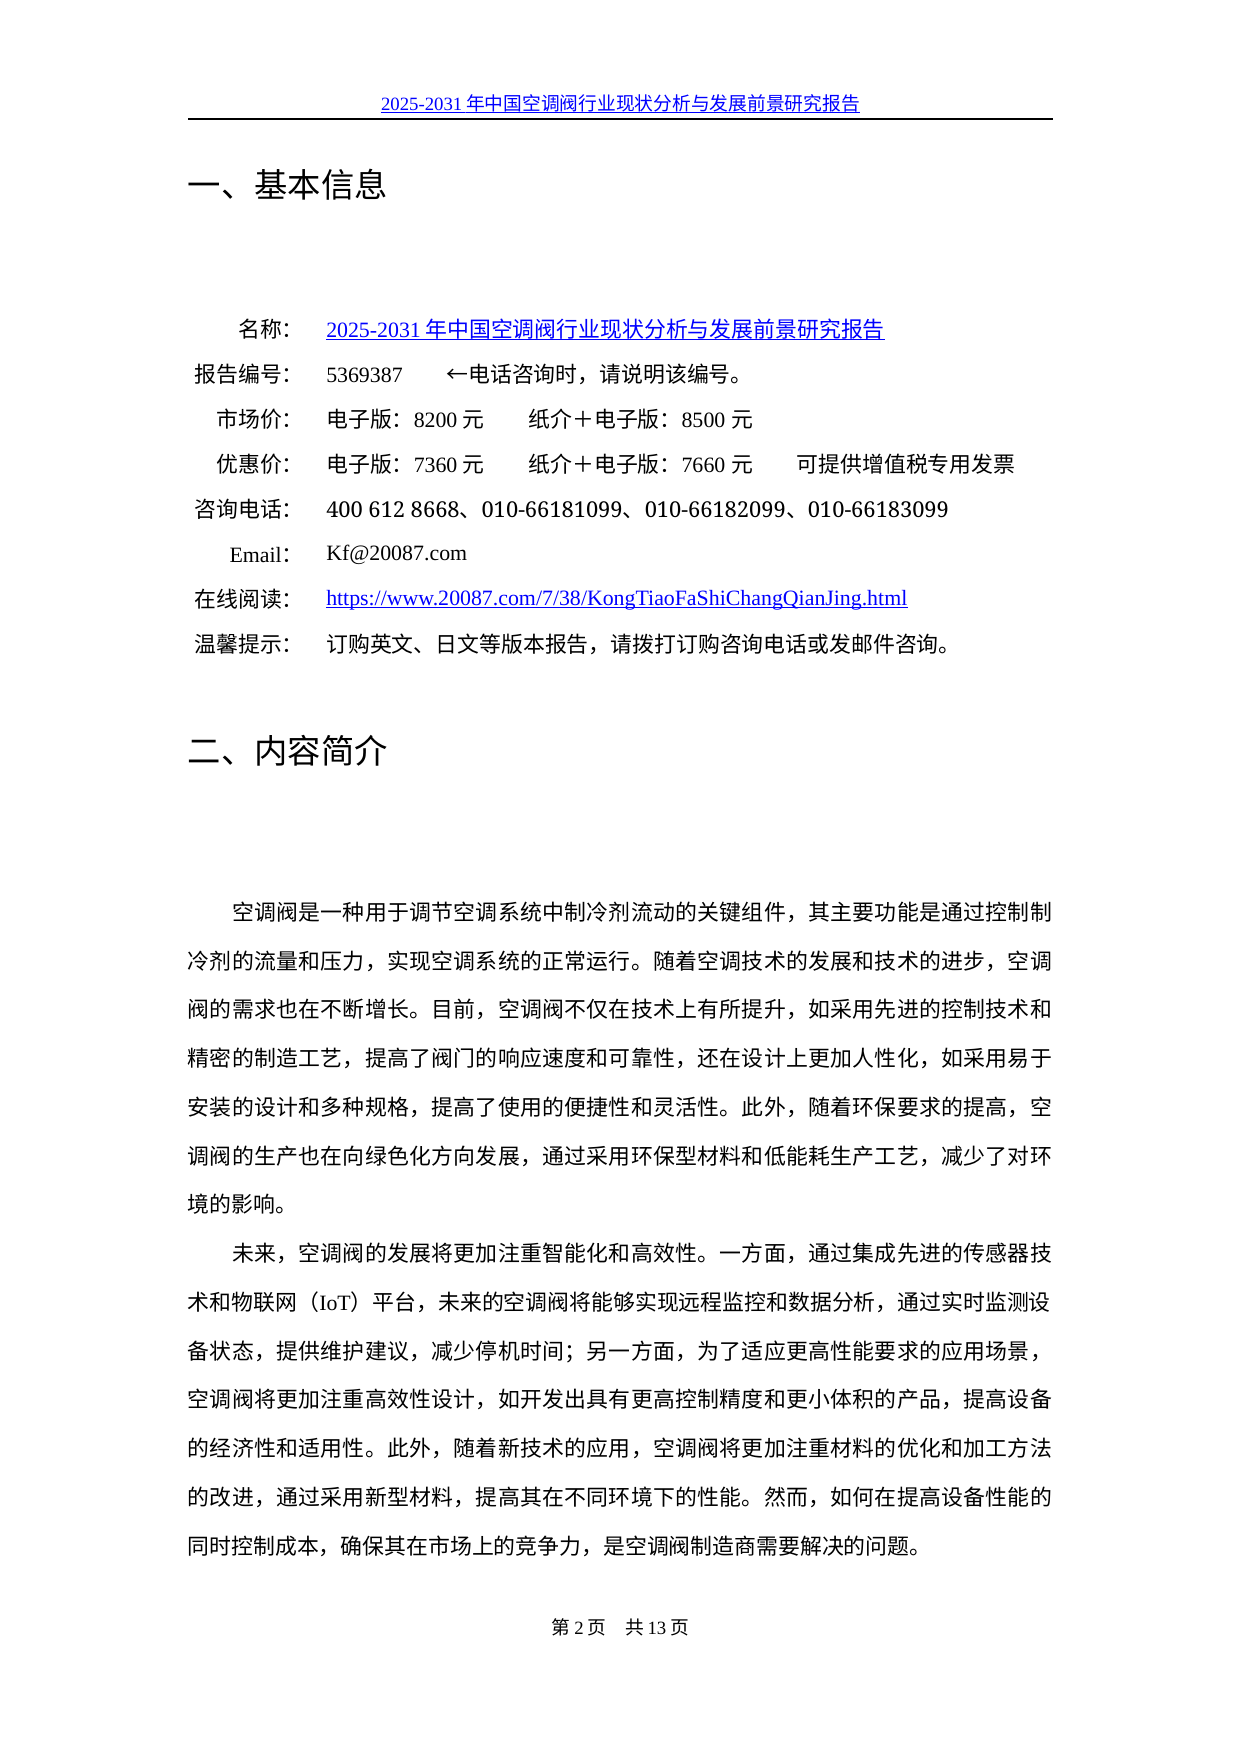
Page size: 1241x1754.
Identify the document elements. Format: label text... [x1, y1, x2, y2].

table_cell 市场价： [167, 402, 315, 447]
table_cell 电子版：8200 元 纸介＋电子版：8500 元 [315, 402, 1073, 447]
table_cell 5369387 ←电话咨询时，请说明该编号。 [315, 357, 1073, 402]
table_header 名称： [167, 312, 315, 357]
table_cell 温馨提示： [167, 627, 315, 672]
title 二、内容简介 [187, 717, 1053, 782]
table_cell Email： [167, 537, 315, 582]
table_cell 400 612 8668、010-66181099、010-66182099、010-66183099 [315, 492, 1073, 537]
table_cell [315, 582, 1073, 627]
table_cell 咨询电话： [167, 492, 315, 537]
table_header 2025-2031年中国空调阀行业现状分析与发展前景研究报告 [315, 312, 1073, 357]
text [187, 894, 1053, 1561]
table_cell 优惠价： [167, 447, 315, 492]
table_cell 电子版：7360 元 纸介＋电子版：7660 元 可提供增值税专用发票 [315, 447, 1073, 492]
title 一、基本信息 [187, 150, 1053, 215]
table_cell 在线阅读： [167, 582, 315, 627]
table_cell 订购英文、日文等版本报告，请拨打订购咨询电话或发邮件咨询。 [315, 627, 1073, 672]
table_cell 报告编号： [167, 357, 315, 402]
table_cell Kf@20087.com [315, 537, 1073, 582]
